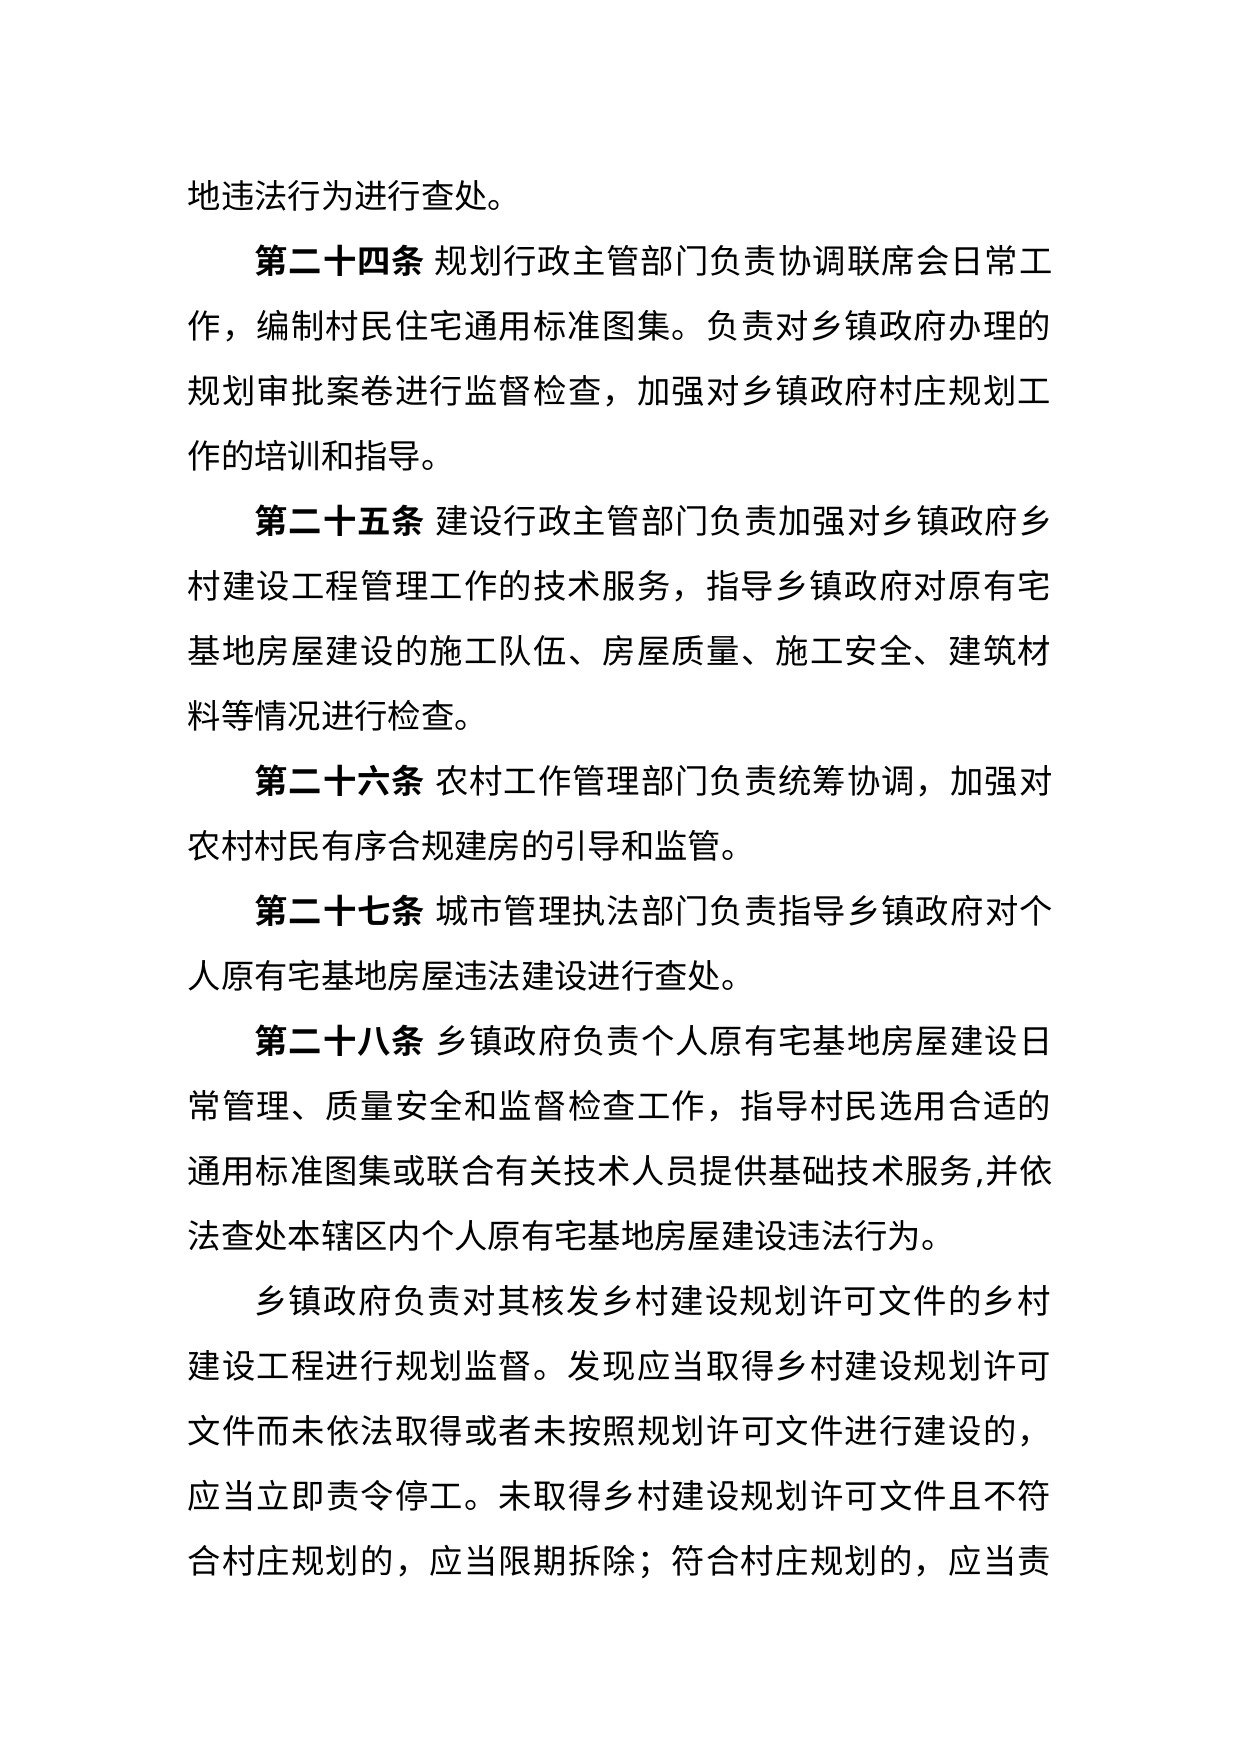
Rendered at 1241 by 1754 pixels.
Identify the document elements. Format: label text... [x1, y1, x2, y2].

text 第二十五条 建设行政主管部门负责加强对乡镇政府乡村建设工程管理工作的技术服务，指导乡镇政府对原有宅基地房屋建设的施工队伍、房屋质量、施工安全、建筑材料等情况进行检查。 [187, 487, 1053, 747]
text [187, 1267, 1053, 1592]
text 第二十四条 规划行政主管部门负责协调联席会日常工作，编制村民住宅通用标准图集。负责对乡镇政府办理的规划审批案卷进行监督检查，加强对乡镇政府村庄规划工作的培训和指导。 [187, 227, 1053, 487]
text 第二十七条 城市管理执法部门负责指导乡镇政府对个人原有宅基地房屋违法建设进行查处。 [187, 877, 1053, 1007]
text 第二十八条 乡镇政府负责个人原有宅基地房屋建设日常管理、质量安全和监督检查工作，指导村民选用合适的通用标准图集或联合有关技术人员提供基础技术服务,并依法查处本辖区内个人原有宅基地房屋建设违法行为。 [187, 1007, 1053, 1267]
text 第二十六条 农村工作管理部门负责统筹协调，加强对农村村民有序合规建房的引导和监管。 [187, 747, 1053, 877]
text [187, 162, 1053, 227]
